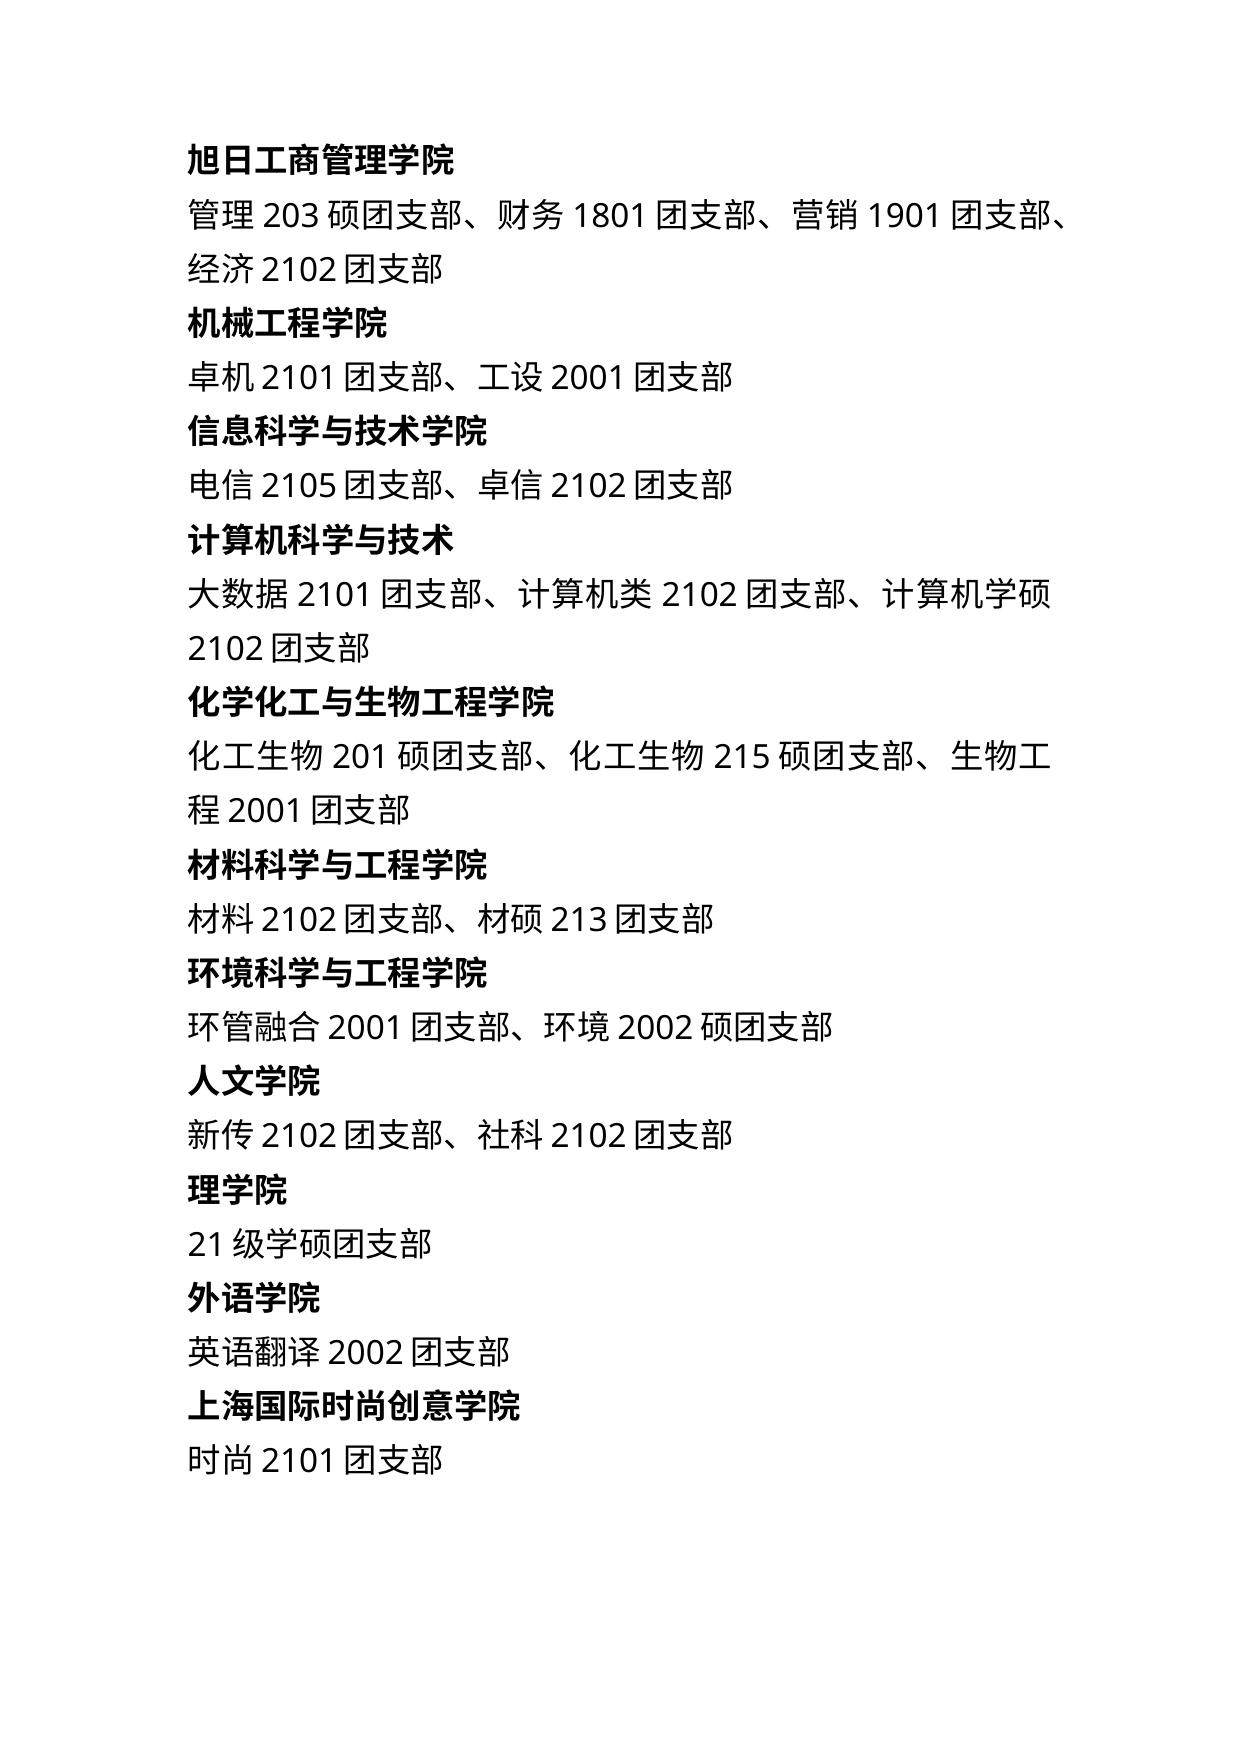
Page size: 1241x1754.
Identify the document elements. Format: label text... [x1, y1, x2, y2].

text 计算机科学与技术 [187, 509, 1053, 563]
text 理学院 [187, 1159, 1053, 1213]
text 旭日工商管理学院 [187, 129, 1053, 184]
text 时尚2101团支部 [187, 1429, 1053, 1484]
text 信息科学与技术学院 [187, 400, 1053, 454]
text 环管融合2001团支部、环境2002硕团支部 [187, 996, 1053, 1050]
text 人文学院 [187, 1050, 1053, 1104]
text 电信2105团支部、卓信2102团支部 [187, 454, 1053, 509]
text 外语学院 [187, 1267, 1053, 1321]
text 化工生物201硕团支部、化工生物215硕团支部、生物工程2001团支部 [187, 725, 1053, 834]
text 卓机2101团支部、工设2001团支部 [187, 346, 1053, 400]
text 材料2102团支部、材硕213团支部 [187, 888, 1053, 942]
text 大数据2101团支部、计算机类2102团支部、计算机学硕2102团支部 [187, 563, 1053, 671]
text 化学化工与生物工程学院 [187, 671, 1053, 725]
text 材料科学与工程学院 [187, 834, 1053, 888]
text 英语翻译2002团支部 [187, 1321, 1053, 1375]
text 21级学硕团支部 [187, 1213, 1053, 1267]
text 管理203硕团支部、财务1801团支部、营销1901团支部、经济2102团支部 [187, 184, 1053, 292]
text 上海国际时尚创意学院 [187, 1375, 1053, 1429]
text 机械工程学院 [187, 292, 1053, 346]
text 环境科学与工程学院 [187, 942, 1053, 996]
text 新传2102团支部、社科2102团支部 [187, 1104, 1053, 1159]
